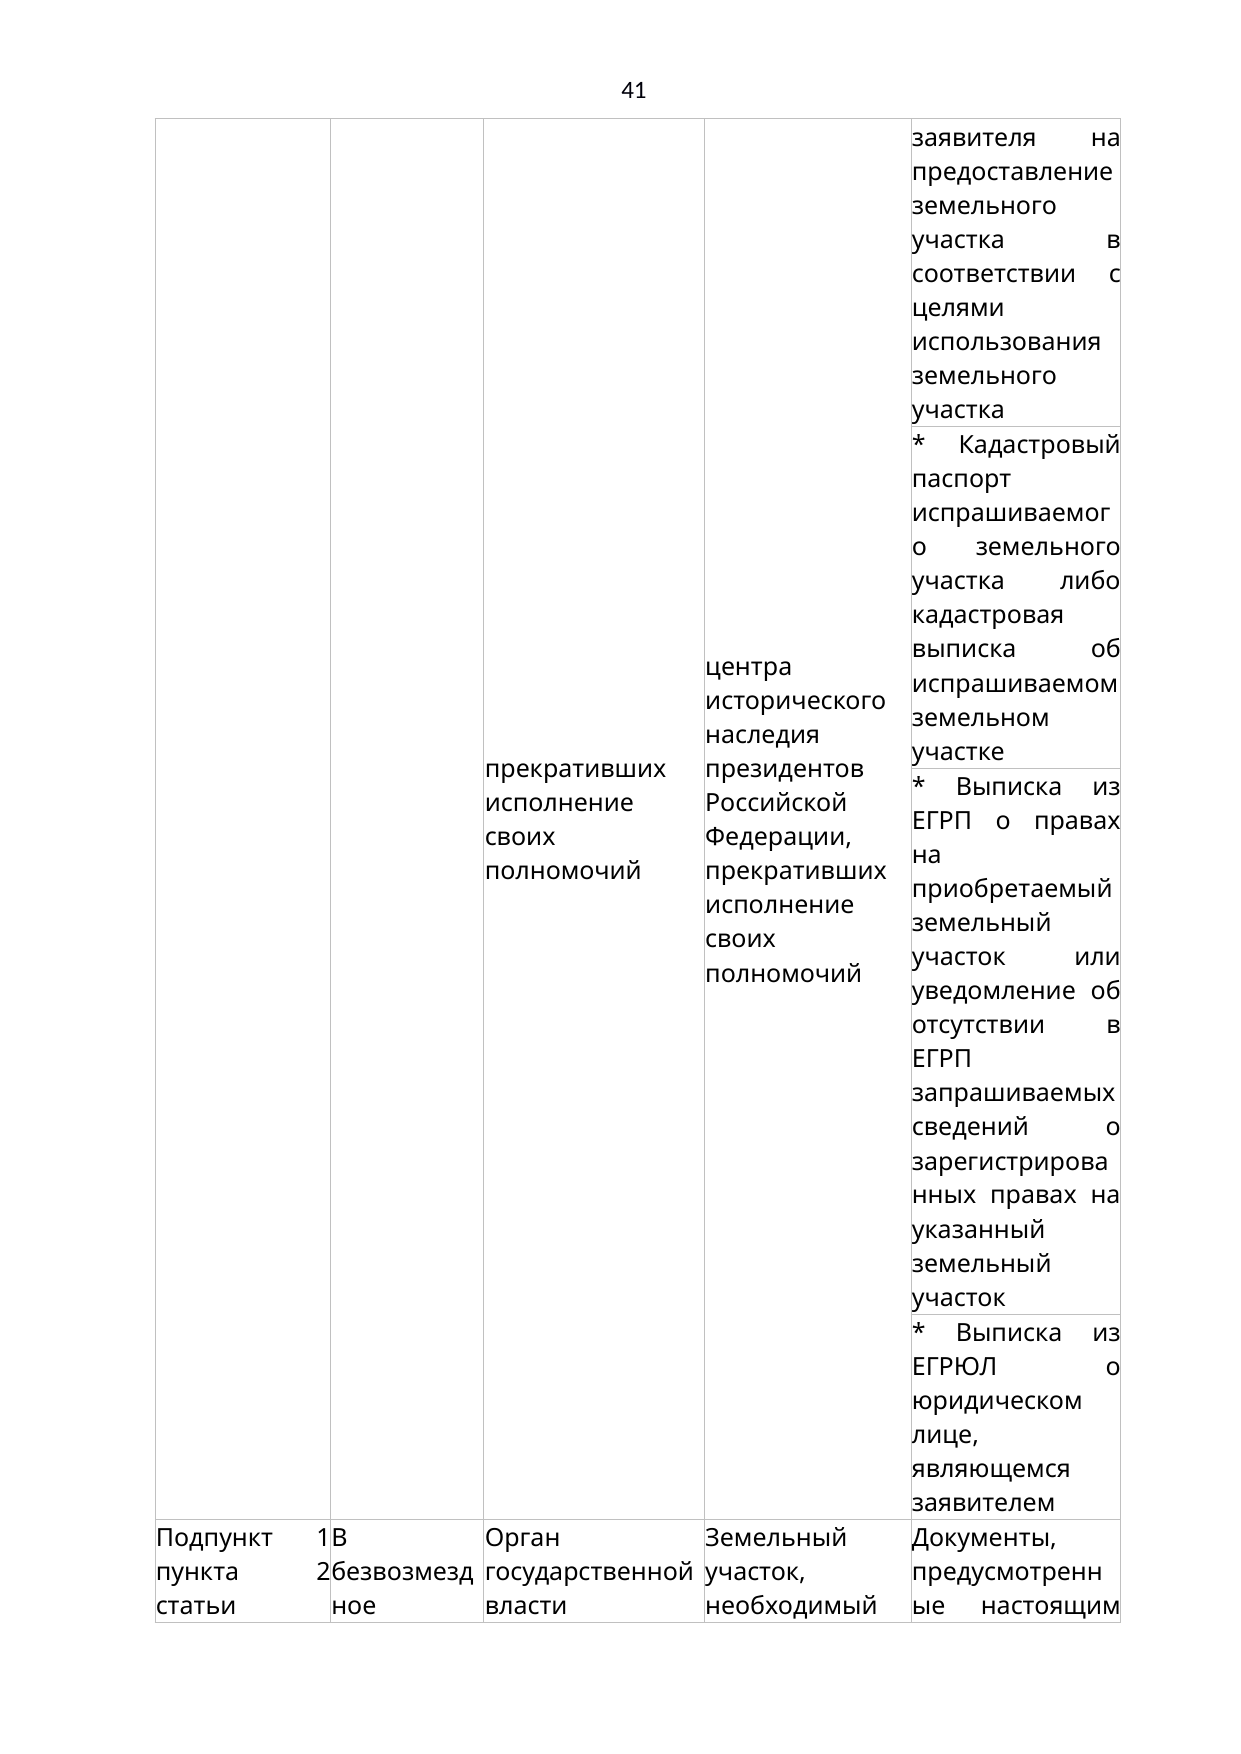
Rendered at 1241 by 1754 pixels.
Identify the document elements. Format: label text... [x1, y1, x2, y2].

table_cell * Кадастровый паспорт испрашиваемого земельного участка либо кадастровая выписка об испрашиваемом земельном участке [912, 427, 1120, 767]
table_cell * Выписка из ЕГРП о правах на приобретаемый земельный участок или уведомление об отсутствии в ЕГРП запрашиваемых сведений о зарегистрированных правах на указанный земельный участок [912, 769, 1120, 1313]
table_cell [156, 1520, 330, 1622]
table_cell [331, 1520, 483, 1622]
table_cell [912, 1520, 1120, 1622]
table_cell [484, 119, 704, 1519]
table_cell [912, 119, 1120, 426]
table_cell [484, 1520, 704, 1622]
table_cell * Выписка из ЕГРЮЛ о юридическом лице, являющемся заявителем [912, 1315, 1120, 1519]
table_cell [705, 1520, 911, 1622]
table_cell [156, 119, 330, 1519]
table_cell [705, 119, 911, 1519]
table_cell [331, 119, 483, 1519]
